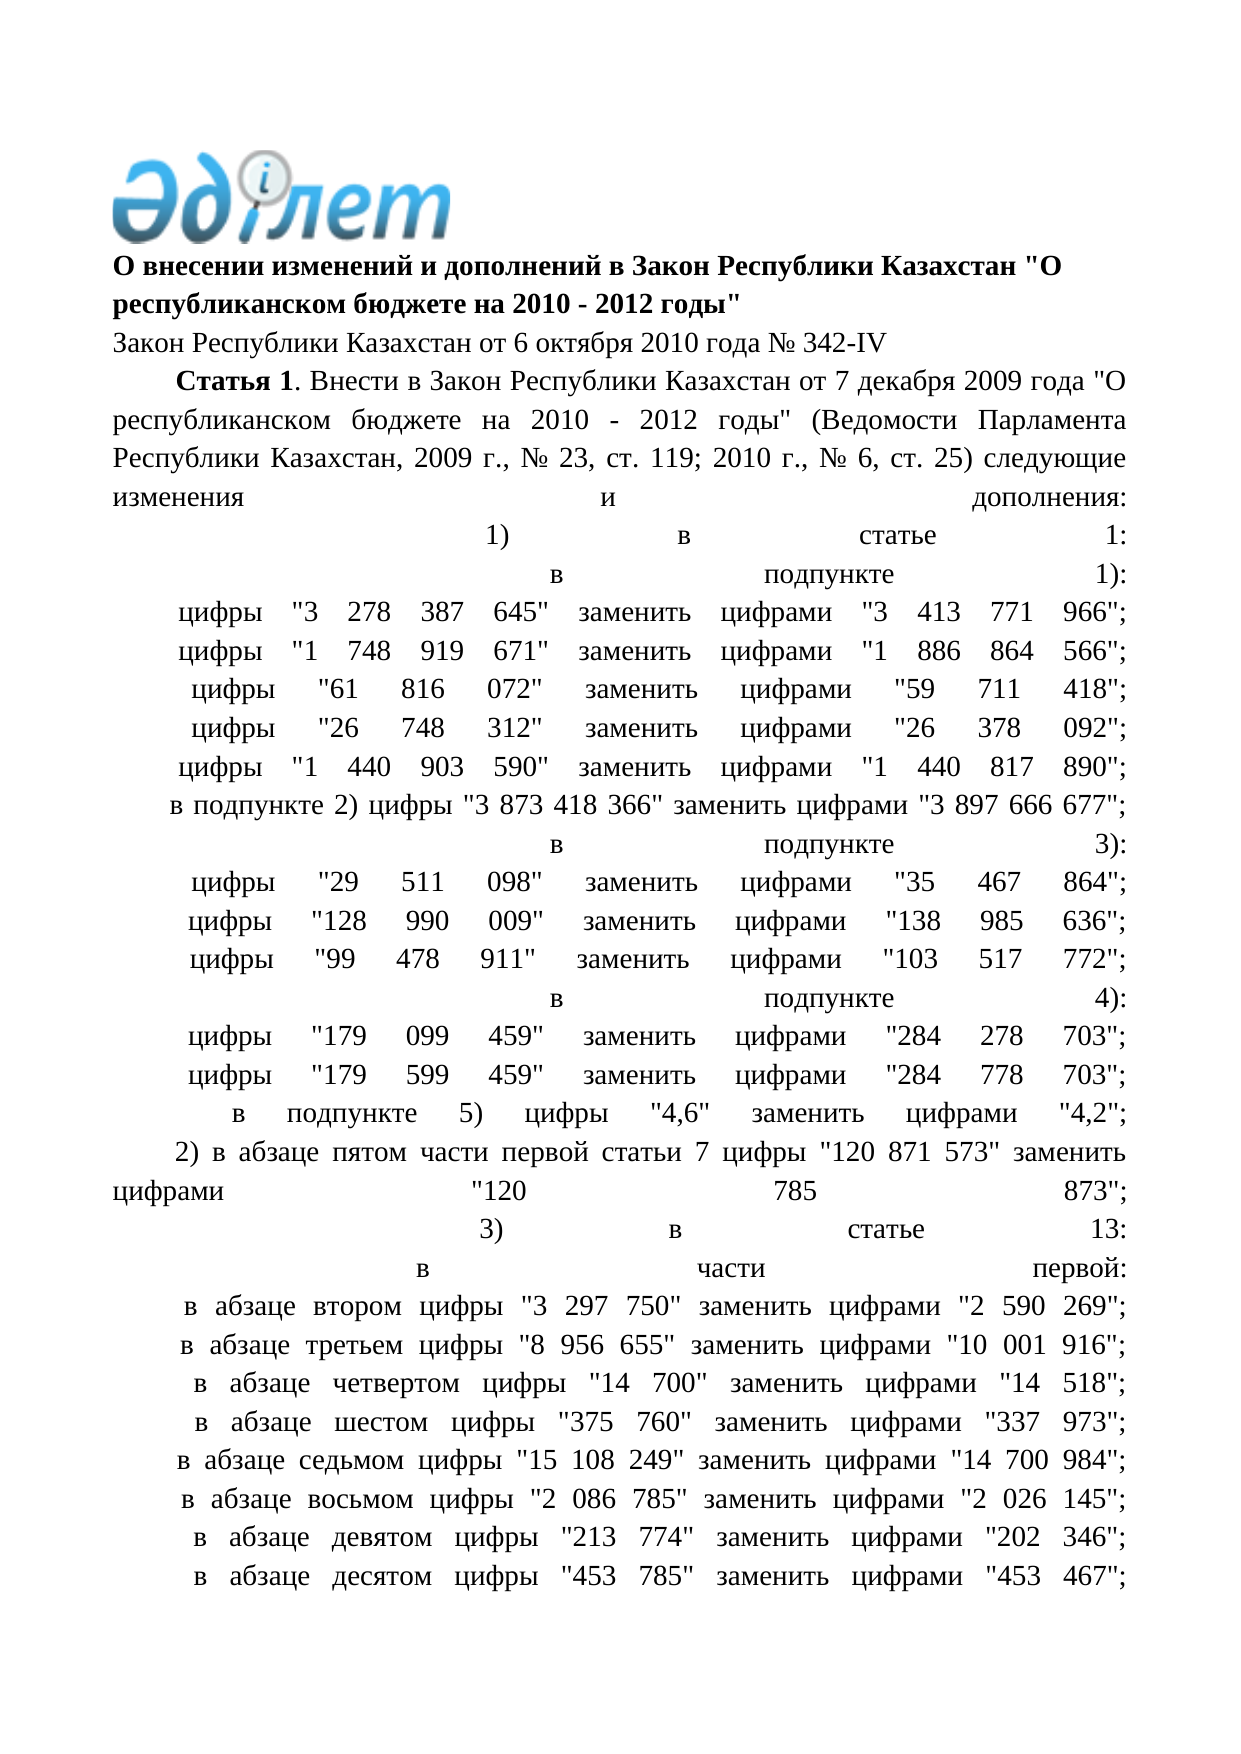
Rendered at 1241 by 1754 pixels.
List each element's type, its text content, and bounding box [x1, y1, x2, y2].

text О внесении изменений и дополнений в Закон Республики Казахстан "О республиканском бюджете на 2010 - 2012 годы" [112, 248, 1128, 320]
picture [112, 150, 451, 244]
text Закон Республики Казахстан от 6 октября 2010 года № 342-IV [112, 325, 1128, 358]
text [112, 363, 1128, 1592]
